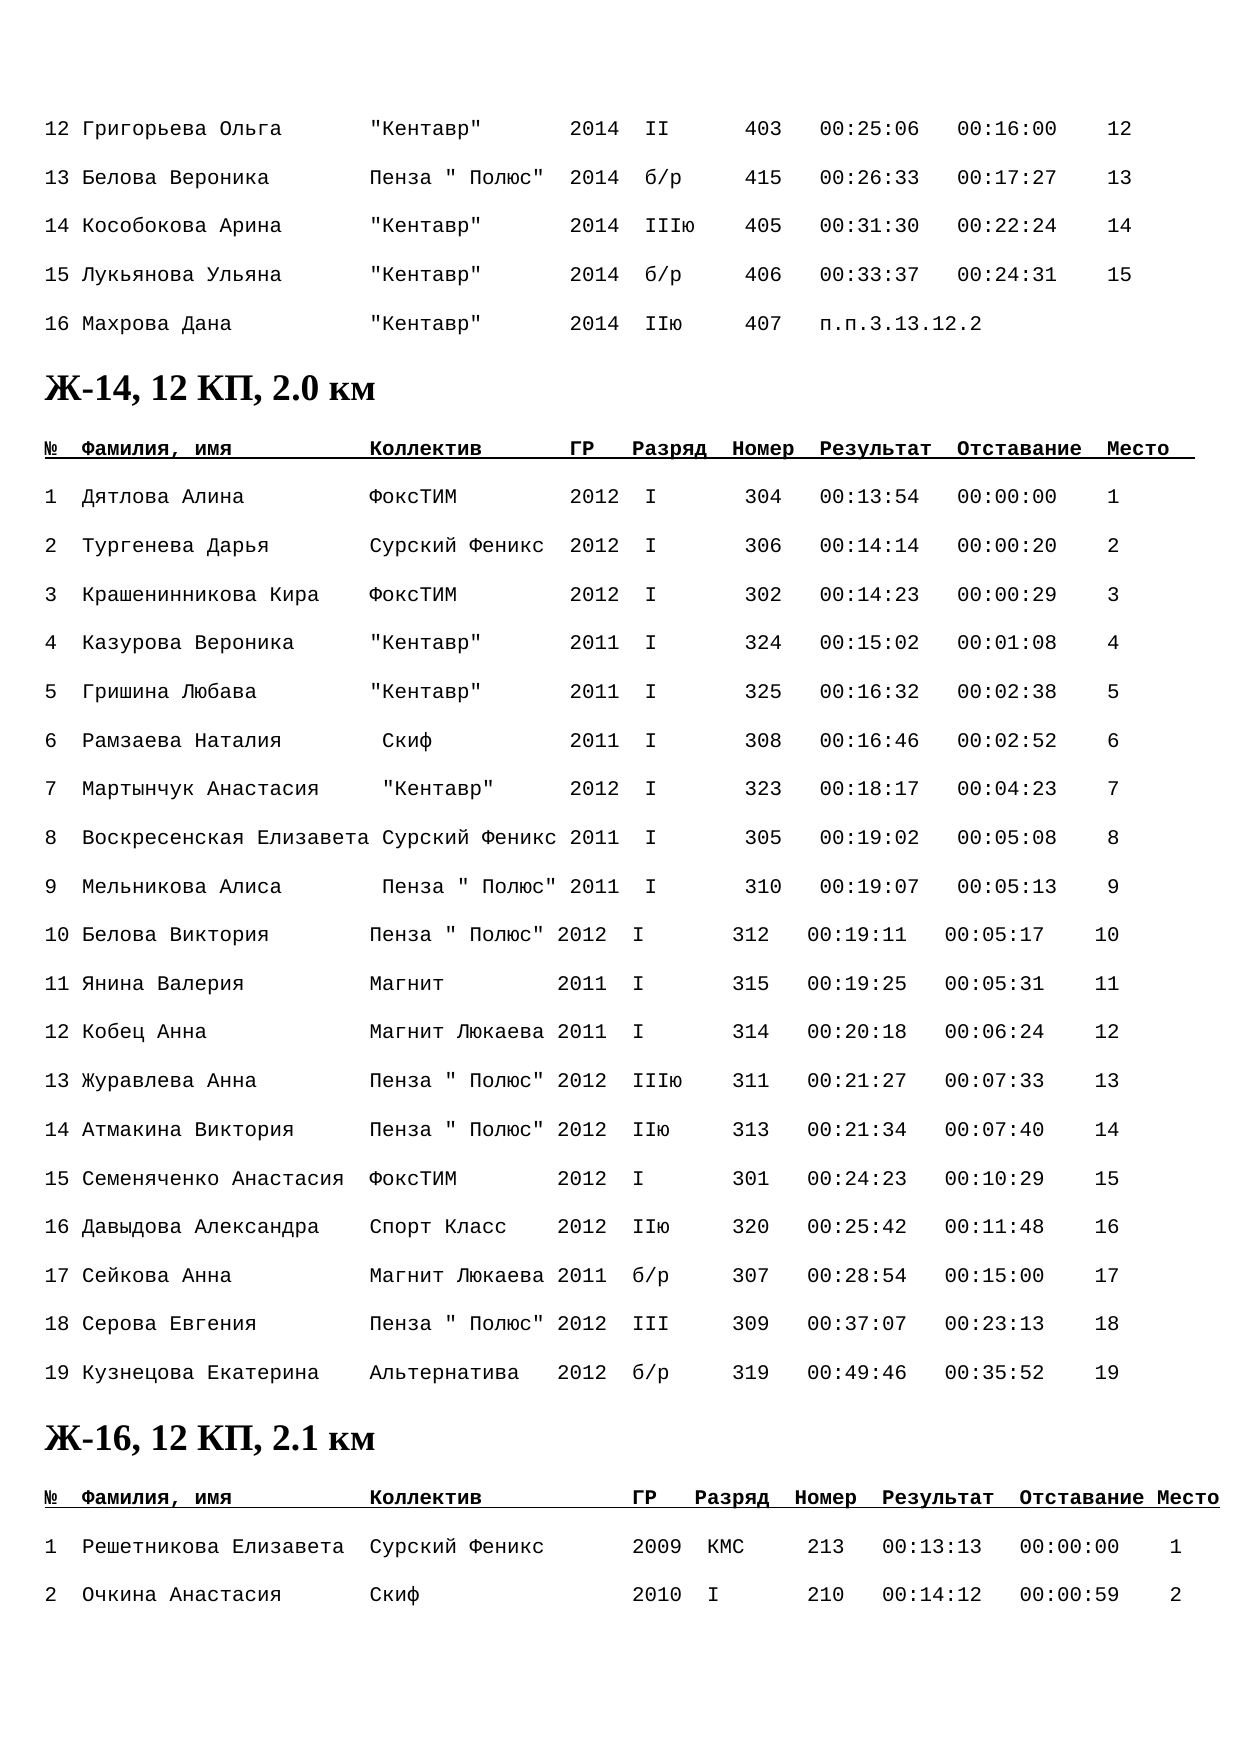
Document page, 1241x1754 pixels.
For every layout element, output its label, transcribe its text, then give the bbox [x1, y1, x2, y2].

text 18 Серова Евгения Пенза " Полюс" 2012 III 309 00:37:07 00:23:13 18 [44, 1313, 1226, 1337]
text № Фамилия, имя Коллектив ГР Разряд Номер Результат Отставание Место [44, 438, 1226, 461]
text 4 Казурова Вероника "Кентавр" 2011 I 324 00:15:02 00:01:08 4 [44, 632, 1226, 656]
text 15 Семеняченко Анастасия ФоксТИМ 2012 I 301 00:24:23 00:10:29 15 [44, 1167, 1226, 1191]
text 12 Григорьева Ольга "Кентавр" 2014 II 403 00:25:06 00:16:00 12 [44, 118, 1226, 142]
text 15 Лукьянова Ульяна "Кентавр" 2014 б/р 406 00:33:37 00:24:31 15 [44, 264, 1226, 288]
text 1 Дятлова Алина ФоксТИМ 2012 I 304 00:13:54 00:00:00 1 [44, 486, 1226, 510]
text 11 Янина Валерия Магнит 2011 I 315 00:19:25 00:05:31 11 [44, 973, 1226, 997]
text 7 Мартынчук Анастасия "Кентавр" 2012 I 323 00:18:17 00:04:23 7 [44, 778, 1226, 802]
text 13 Журавлева Анна Пенза " Полюс" 2012 IIIю 311 00:21:27 00:07:33 13 [44, 1070, 1226, 1094]
text 8 Воскресенская Елизавета Сурский Феникс 2011 I 305 00:19:02 00:05:08 8 [44, 827, 1226, 851]
text 10 Белова Виктория Пенза " Полюс" 2012 I 312 00:19:11 00:05:17 10 [44, 924, 1226, 948]
text 1 Решетникова Елизавета Сурский Феникс 2009 КМС 213 00:13:13 00:00:00 1 [44, 1536, 1226, 1559]
text № Фамилия, имя Коллектив ГР Разряд Номер Результат Отставание Место [44, 1487, 1226, 1511]
text 2 Тургенева Дарья Сурский Феникс 2012 I 306 00:14:14 00:00:20 2 [44, 535, 1226, 559]
text 13 Белова Вероника Пенза " Полюс" 2014 б/р 415 00:26:33 00:17:27 13 [44, 167, 1226, 190]
text 5 Гришина Любава "Кентавр" 2011 I 325 00:16:32 00:02:38 5 [44, 681, 1226, 705]
text 14 Кособокова Арина "Кентавр" 2014 IIIю 405 00:31:30 00:22:24 14 [44, 215, 1226, 239]
text Ж-16, 12 КП, 2.1 км [44, 1415, 1226, 1458]
text 6 Рамзаева Наталия Скиф 2011 I 308 00:16:46 00:02:52 6 [44, 730, 1226, 753]
text 14 Атмакина Виктория Пенза " Полюс" 2012 IIю 313 00:21:34 00:07:40 14 [44, 1119, 1226, 1142]
text Ж-14, 12 КП, 2.0 км [44, 366, 1226, 409]
text 17 Сейкова Анна Магнит Люкаева 2011 б/р 307 00:28:54 00:15:00 17 [44, 1265, 1226, 1288]
text 16 Махрова Дана "Кентавр" 2014 IIю 407 п.п.3.13.12.2 [44, 313, 1226, 336]
text 2 Очкина Анастасия Скиф 2010 I 210 00:14:12 00:00:59 2 [44, 1584, 1226, 1608]
text 9 Мельникова Алиса Пенза " Полюс" 2011 I 310 00:19:07 00:05:13 9 [44, 876, 1226, 899]
text 3 Крашенинникова Кира ФоксТИМ 2012 I 302 00:14:23 00:00:29 3 [44, 584, 1226, 607]
text 12 Кобец Анна Магнит Люкаева 2011 I 314 00:20:18 00:06:24 12 [44, 1022, 1226, 1045]
text 19 Кузнецова Екатерина Альтернатива 2012 б/р 319 00:49:46 00:35:52 19 [44, 1362, 1226, 1386]
text 16 Давыдова Александра Спорт Класс 2012 IIю 320 00:25:42 00:11:48 16 [44, 1216, 1226, 1240]
